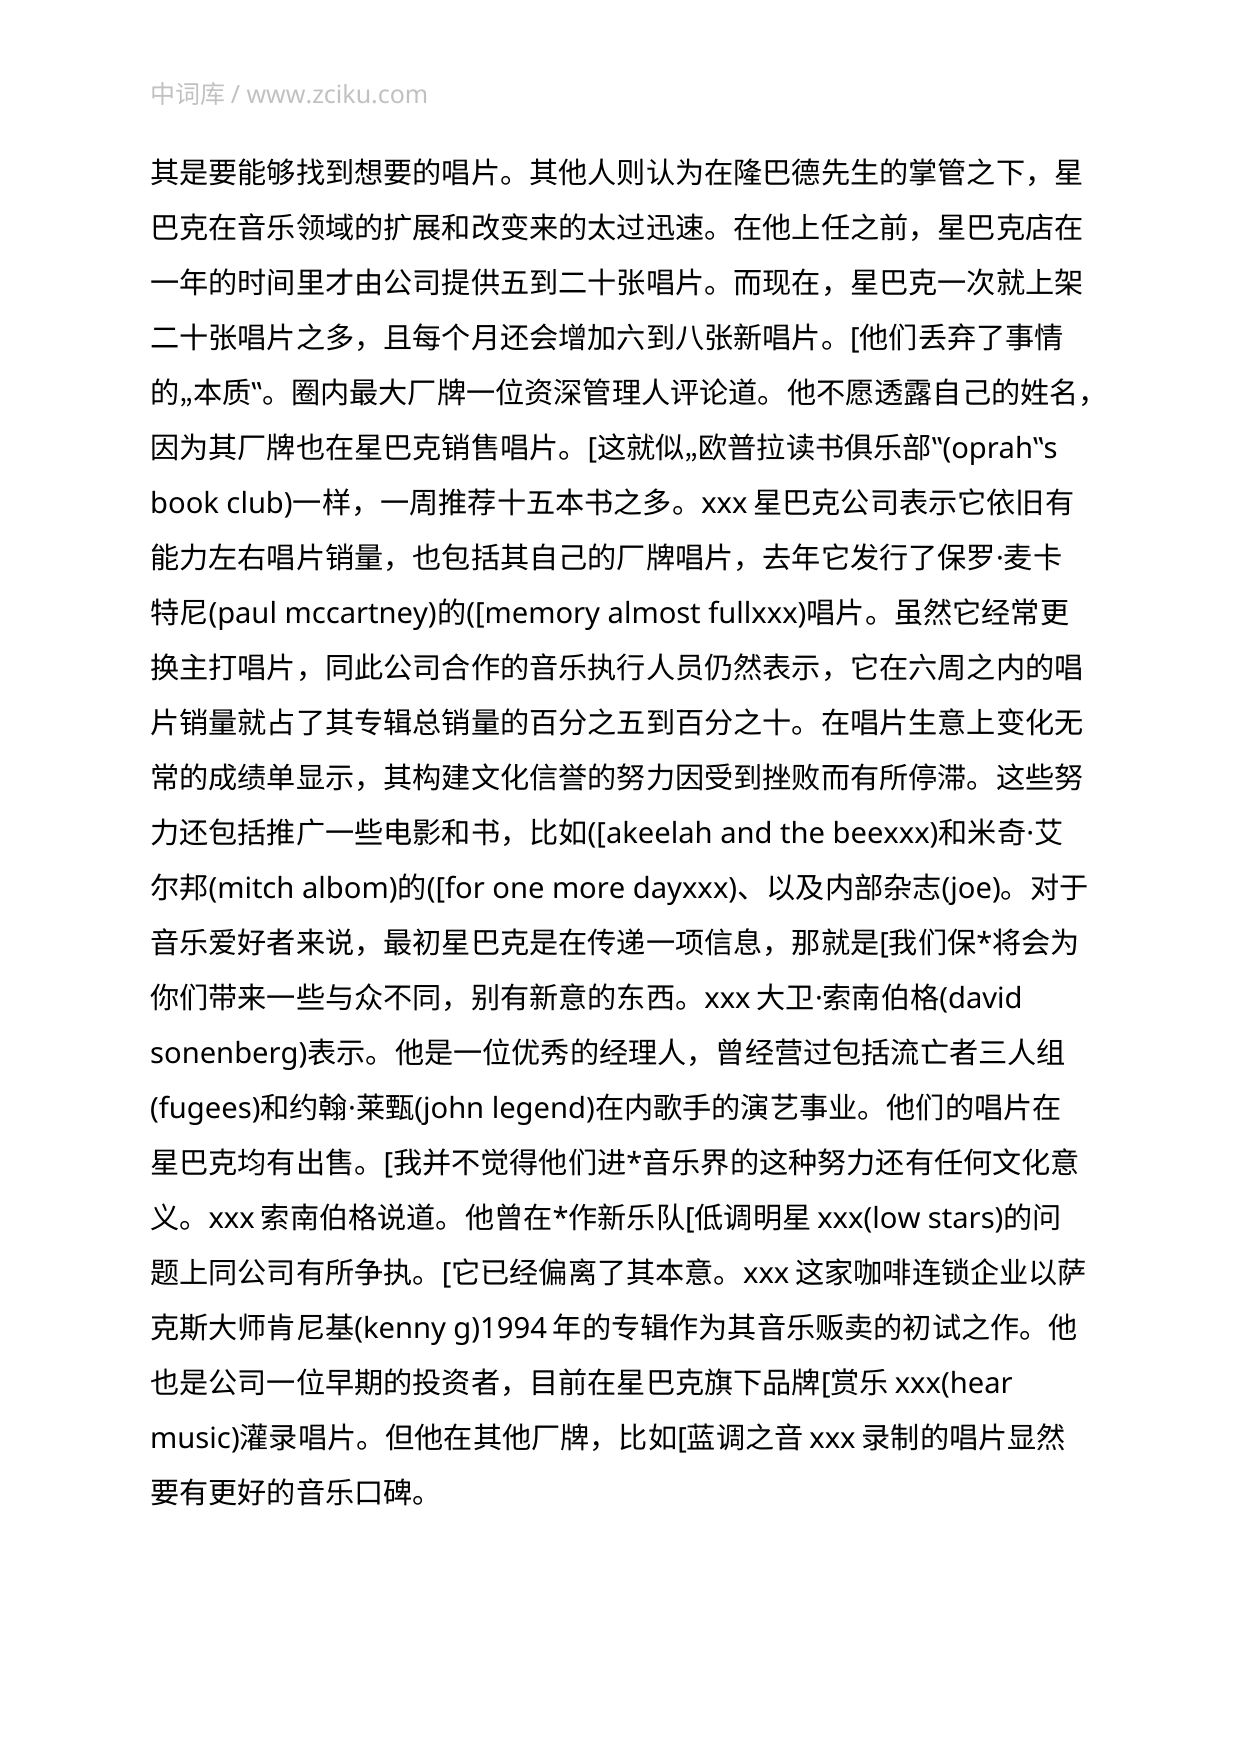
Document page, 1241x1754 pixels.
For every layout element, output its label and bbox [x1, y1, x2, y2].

text [150, 150, 1090, 1512]
